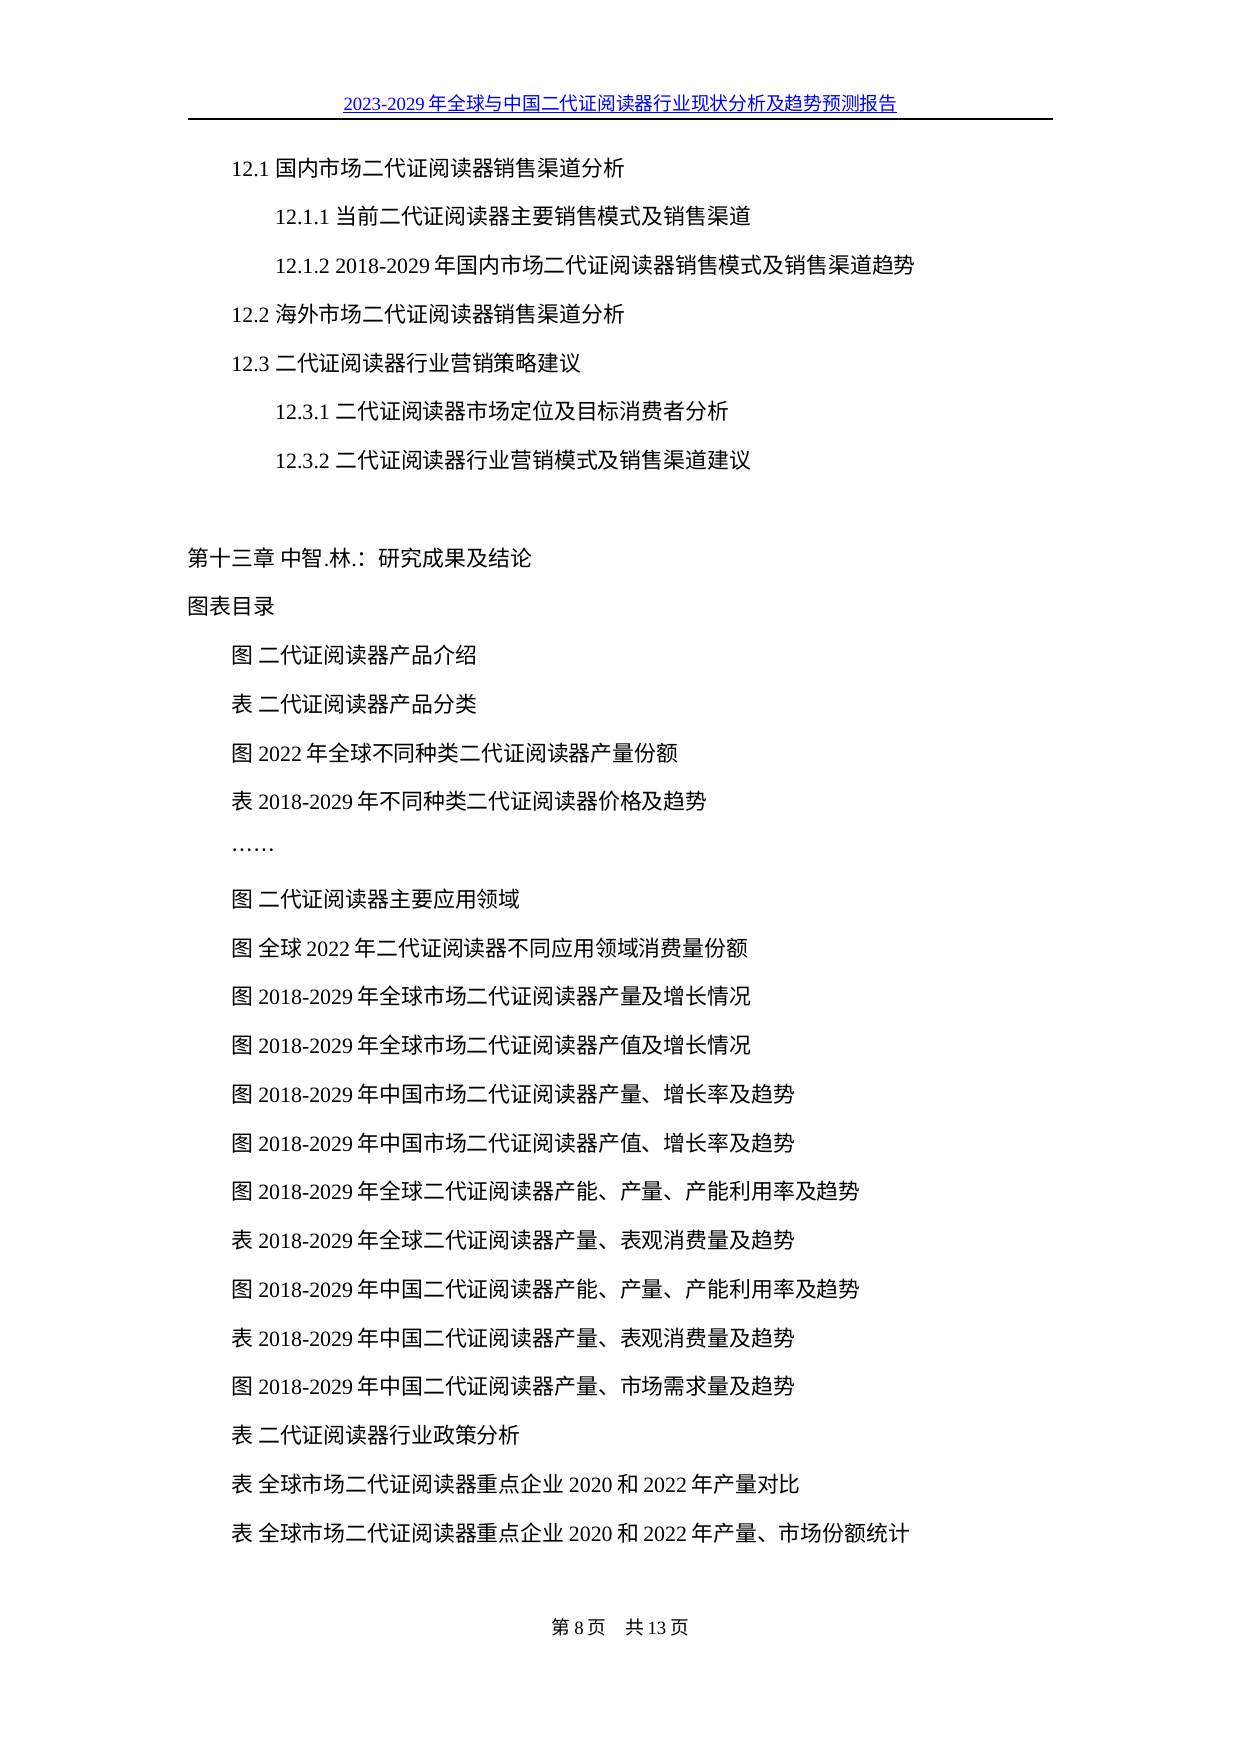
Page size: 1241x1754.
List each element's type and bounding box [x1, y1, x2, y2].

text [187, 150, 1053, 1548]
